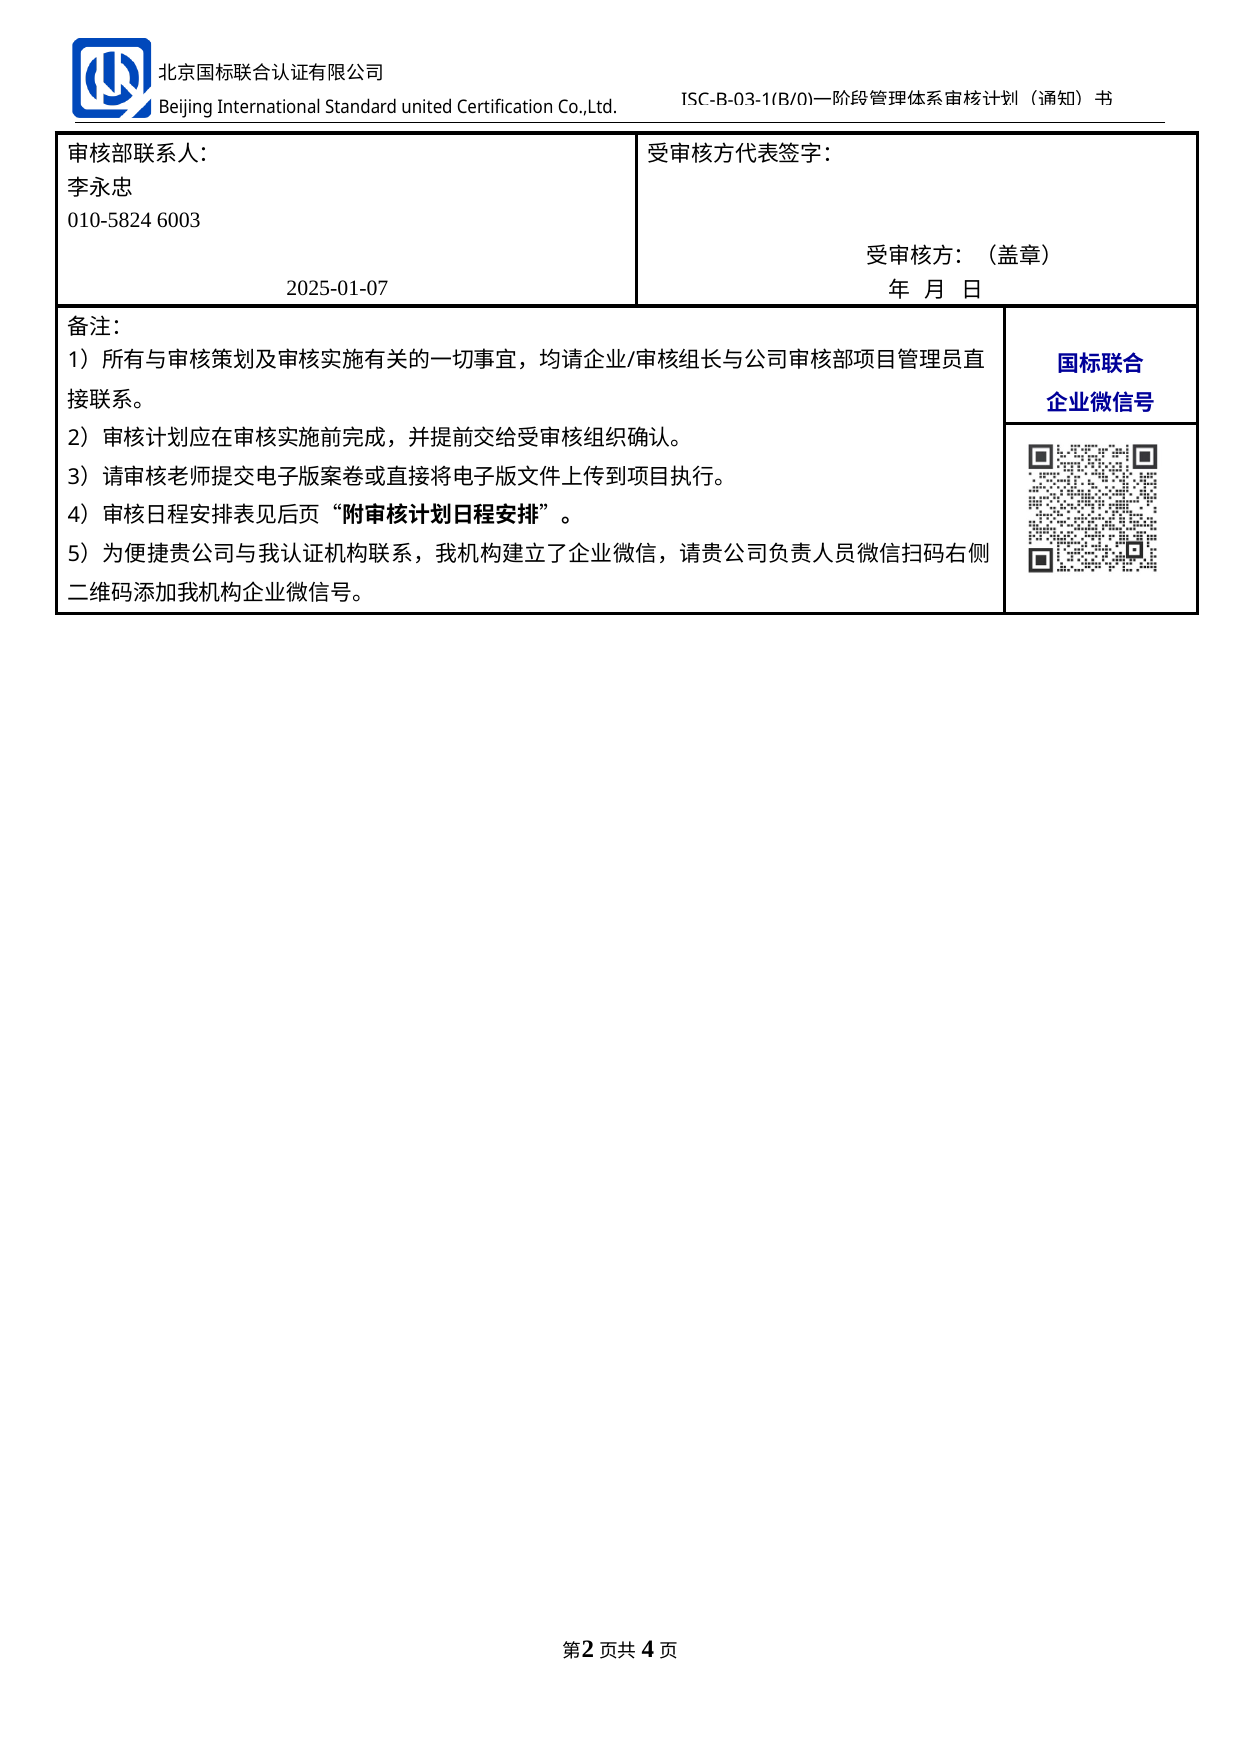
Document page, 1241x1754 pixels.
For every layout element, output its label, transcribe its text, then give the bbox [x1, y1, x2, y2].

picture [72, 38, 152, 118]
picture [1020, 438, 1166, 582]
table_cell 国标联合 企业微信号 [1006, 308, 1196, 422]
table_cell [1006, 425, 1196, 612]
table_cell 受审核方代表签字： 受审核方：（盖章） 年 月 日 [638, 135, 1196, 304]
table_cell 备注： 1）所有与审核策划及审核实施有关的一切事宜，均请企业/审核组长与公司审核部项目管理员直接联系。 2）审核计划应在审核实施前完成，并提前交给受审核组织确认。 3）请审核老师提交电子版案卷或直接将电子版文件上传到项目执行。 4）审核日程安排表见后页“附审核计划日程安排”。 5）为便捷贵公司与我认证机构联系，我机构建立了企业微信，请贵公司负责人员微信扫码右侧二维码添加我机构企业微信号。 [58, 308, 1003, 612]
table_cell 审核部联系人： 李永忠 010-5824 6003 2025-01-07 [58, 135, 635, 304]
